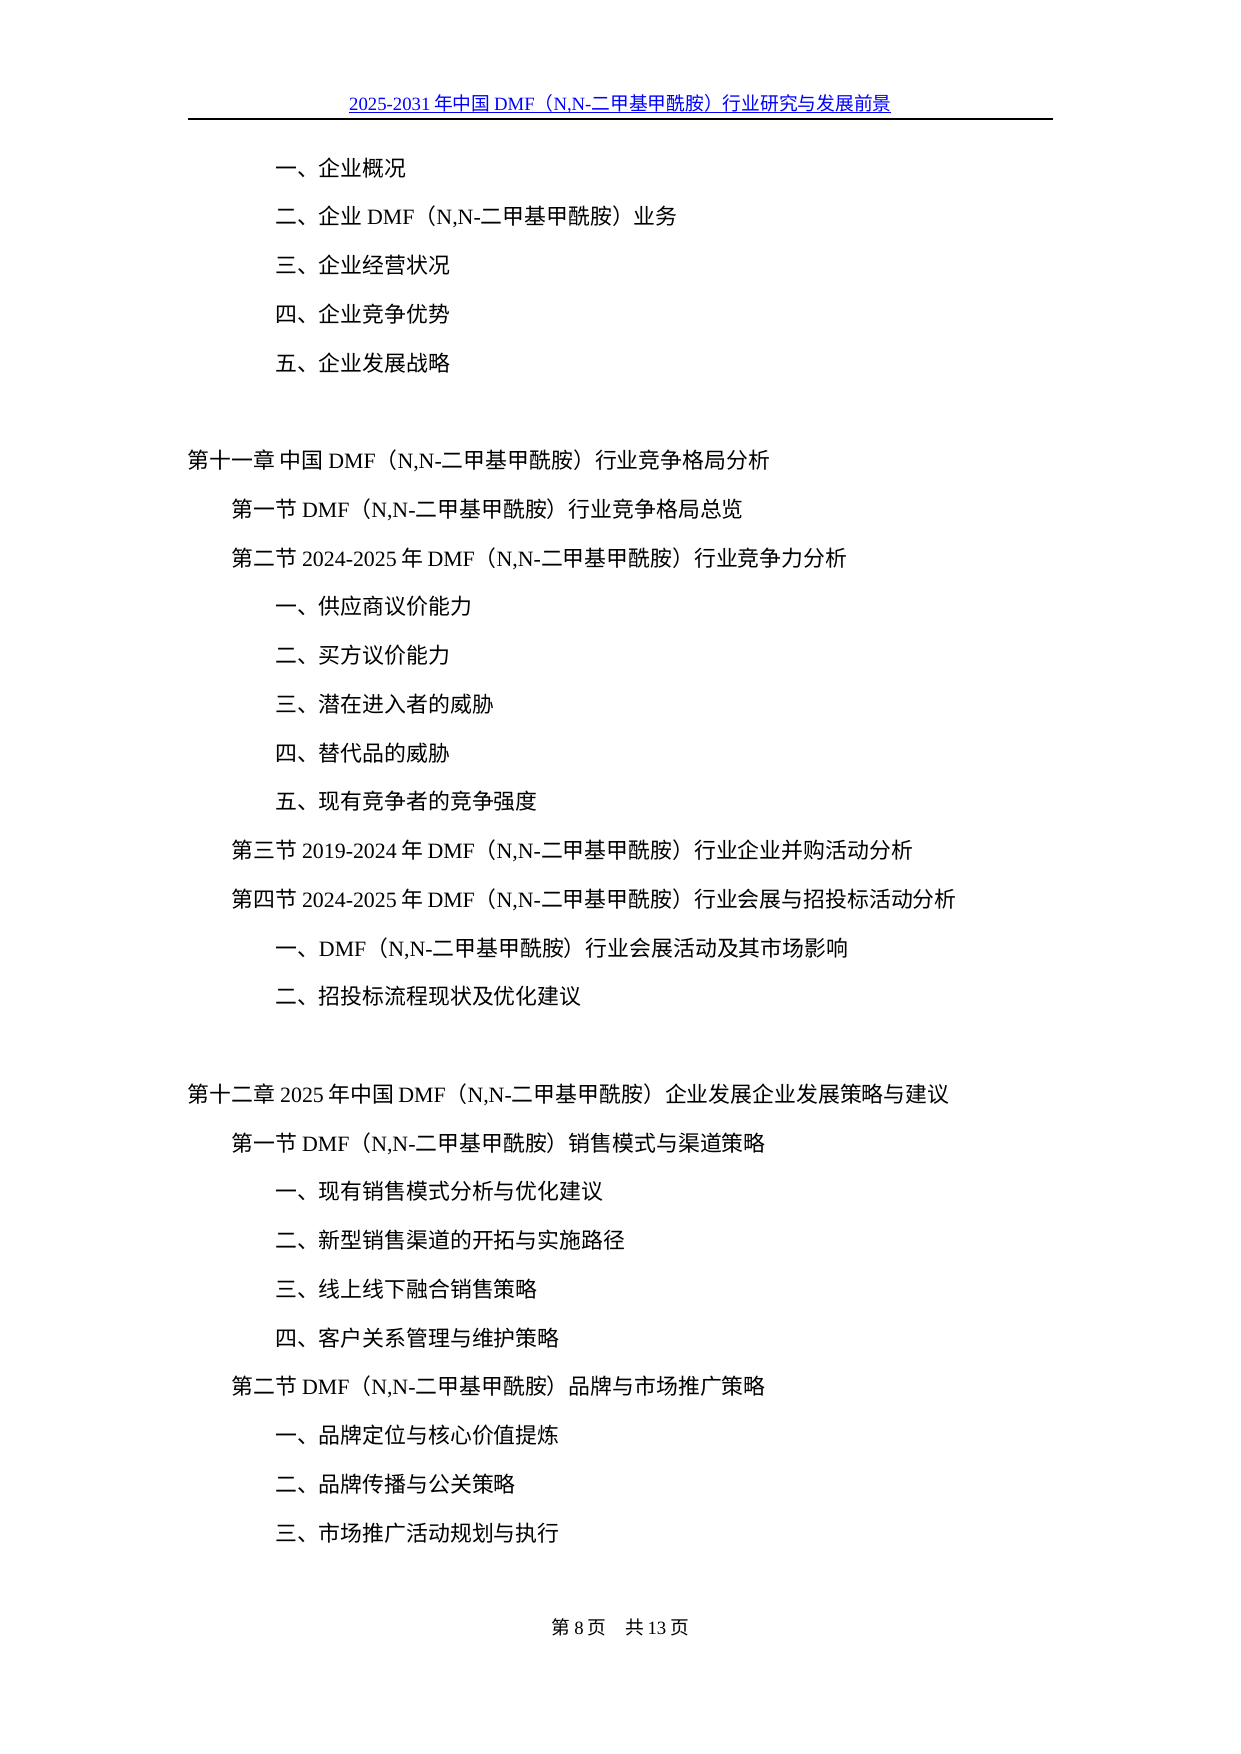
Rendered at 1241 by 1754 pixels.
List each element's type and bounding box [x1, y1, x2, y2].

text [187, 150, 1053, 1548]
